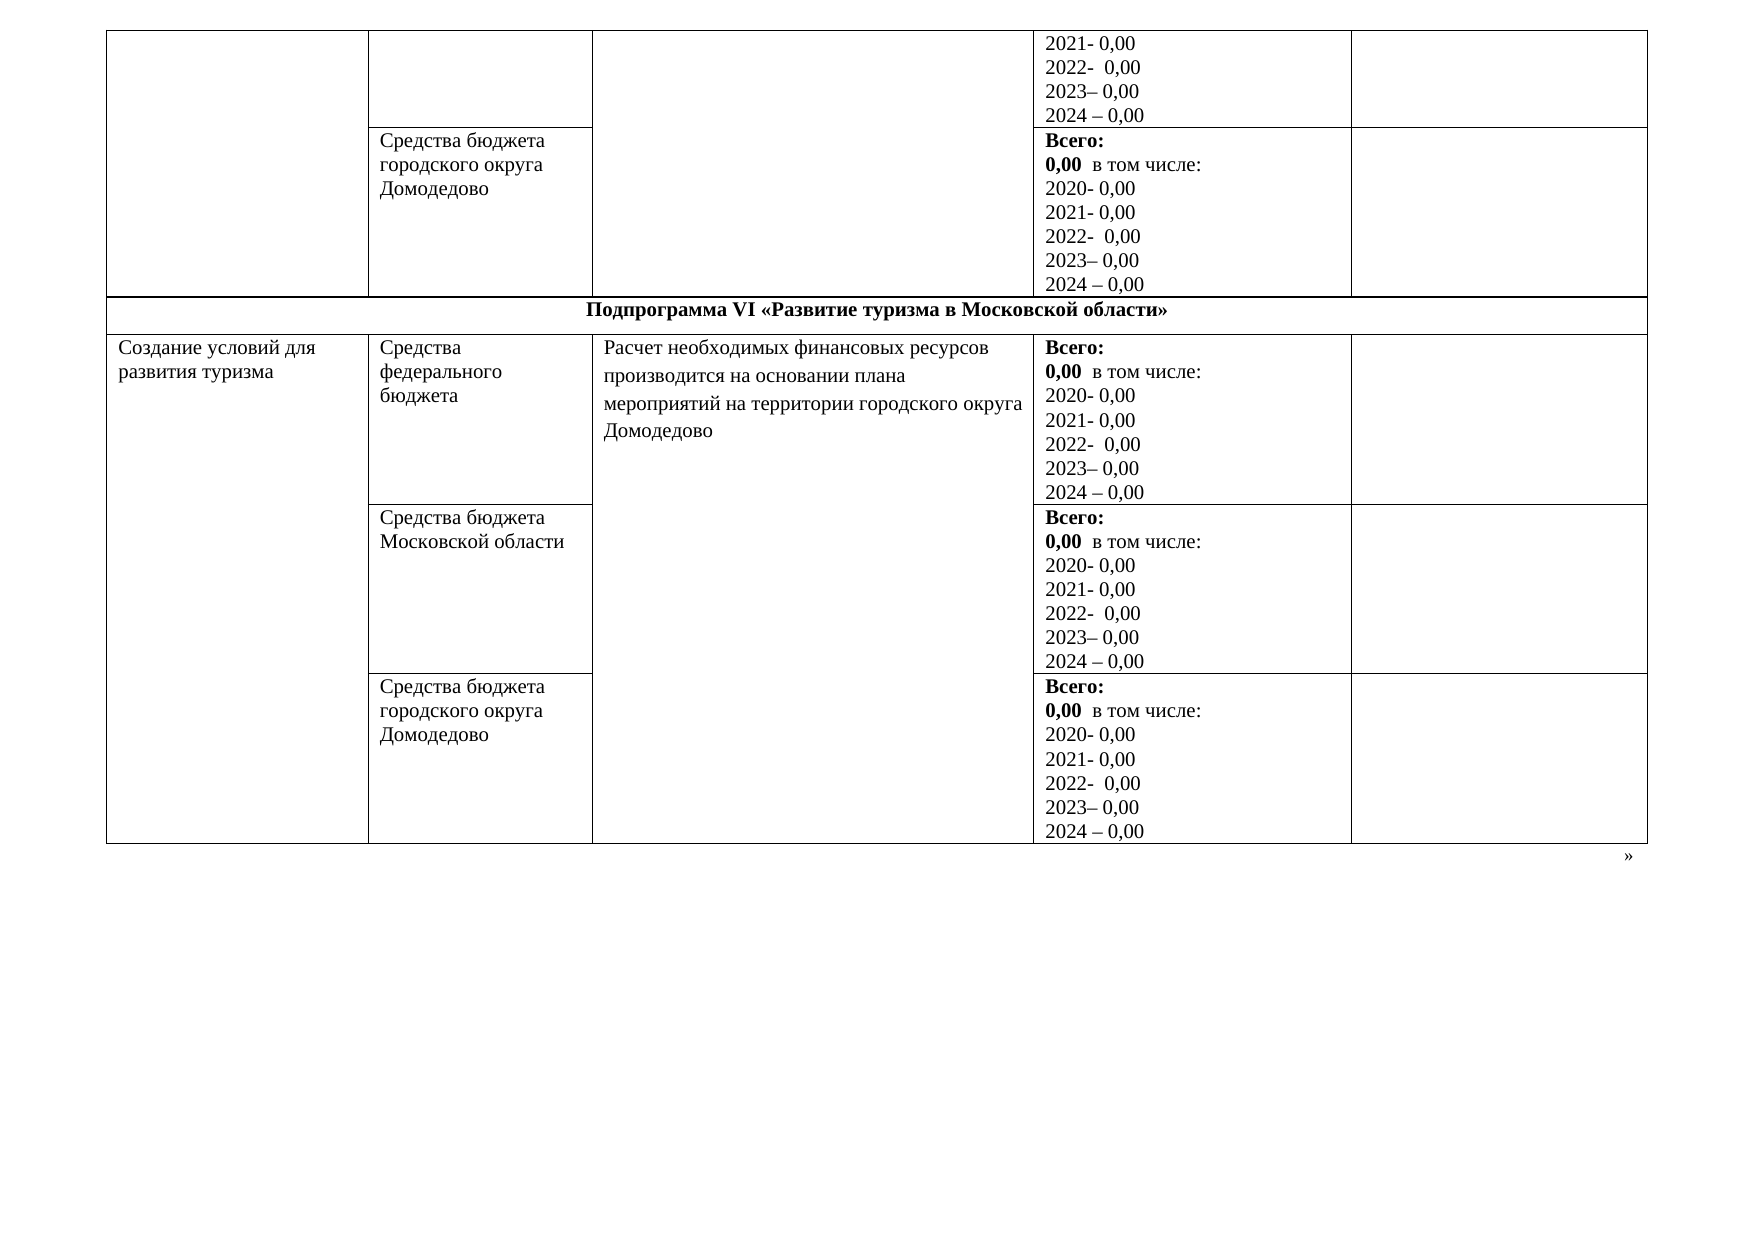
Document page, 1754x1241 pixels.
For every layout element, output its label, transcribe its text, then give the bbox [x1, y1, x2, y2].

table_cell Средства бюджета городского округа Домодедово [369, 128, 592, 296]
table_cell Создание условий для развития туризма [107, 335, 368, 843]
table_cell Всего: 0,00 в том числе: 2020- 0,00 2021- 0,00 2022- 0,00 2023– 0,00 2024 – 0,00 [1034, 505, 1351, 673]
table_cell [1352, 128, 1647, 296]
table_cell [1034, 31, 1351, 127]
table_cell Всего: 0,00 в том числе: 2020- 0,00 2021- 0,00 2022- 0,00 2023– 0,00 2024 – 0,00 [1034, 335, 1351, 504]
table_cell [1352, 505, 1647, 673]
table_cell Расчет необходимых финансовых ресурсов производится на основании плана мероприятий на территории городского округа Домодедово [593, 335, 1033, 843]
table_cell [1352, 31, 1647, 127]
text » [118, 844, 1668, 865]
table_cell Подпрограмма VI «Развитие туризма в Московской области» [107, 298, 1647, 334]
table_cell Средства бюджета Московской области [369, 505, 592, 673]
table_cell Средства бюджета городского округа Домодедово [369, 674, 592, 843]
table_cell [1034, 128, 1351, 296]
table_cell [1352, 674, 1647, 843]
table_cell Средства федерального бюджета [369, 335, 592, 504]
table_cell [1352, 335, 1647, 504]
table_cell Всего: 0,00 в том числе: 2020- 0,00 2021- 0,00 2022- 0,00 2023– 0,00 2024 – 0,00 [1034, 674, 1351, 843]
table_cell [369, 31, 592, 127]
